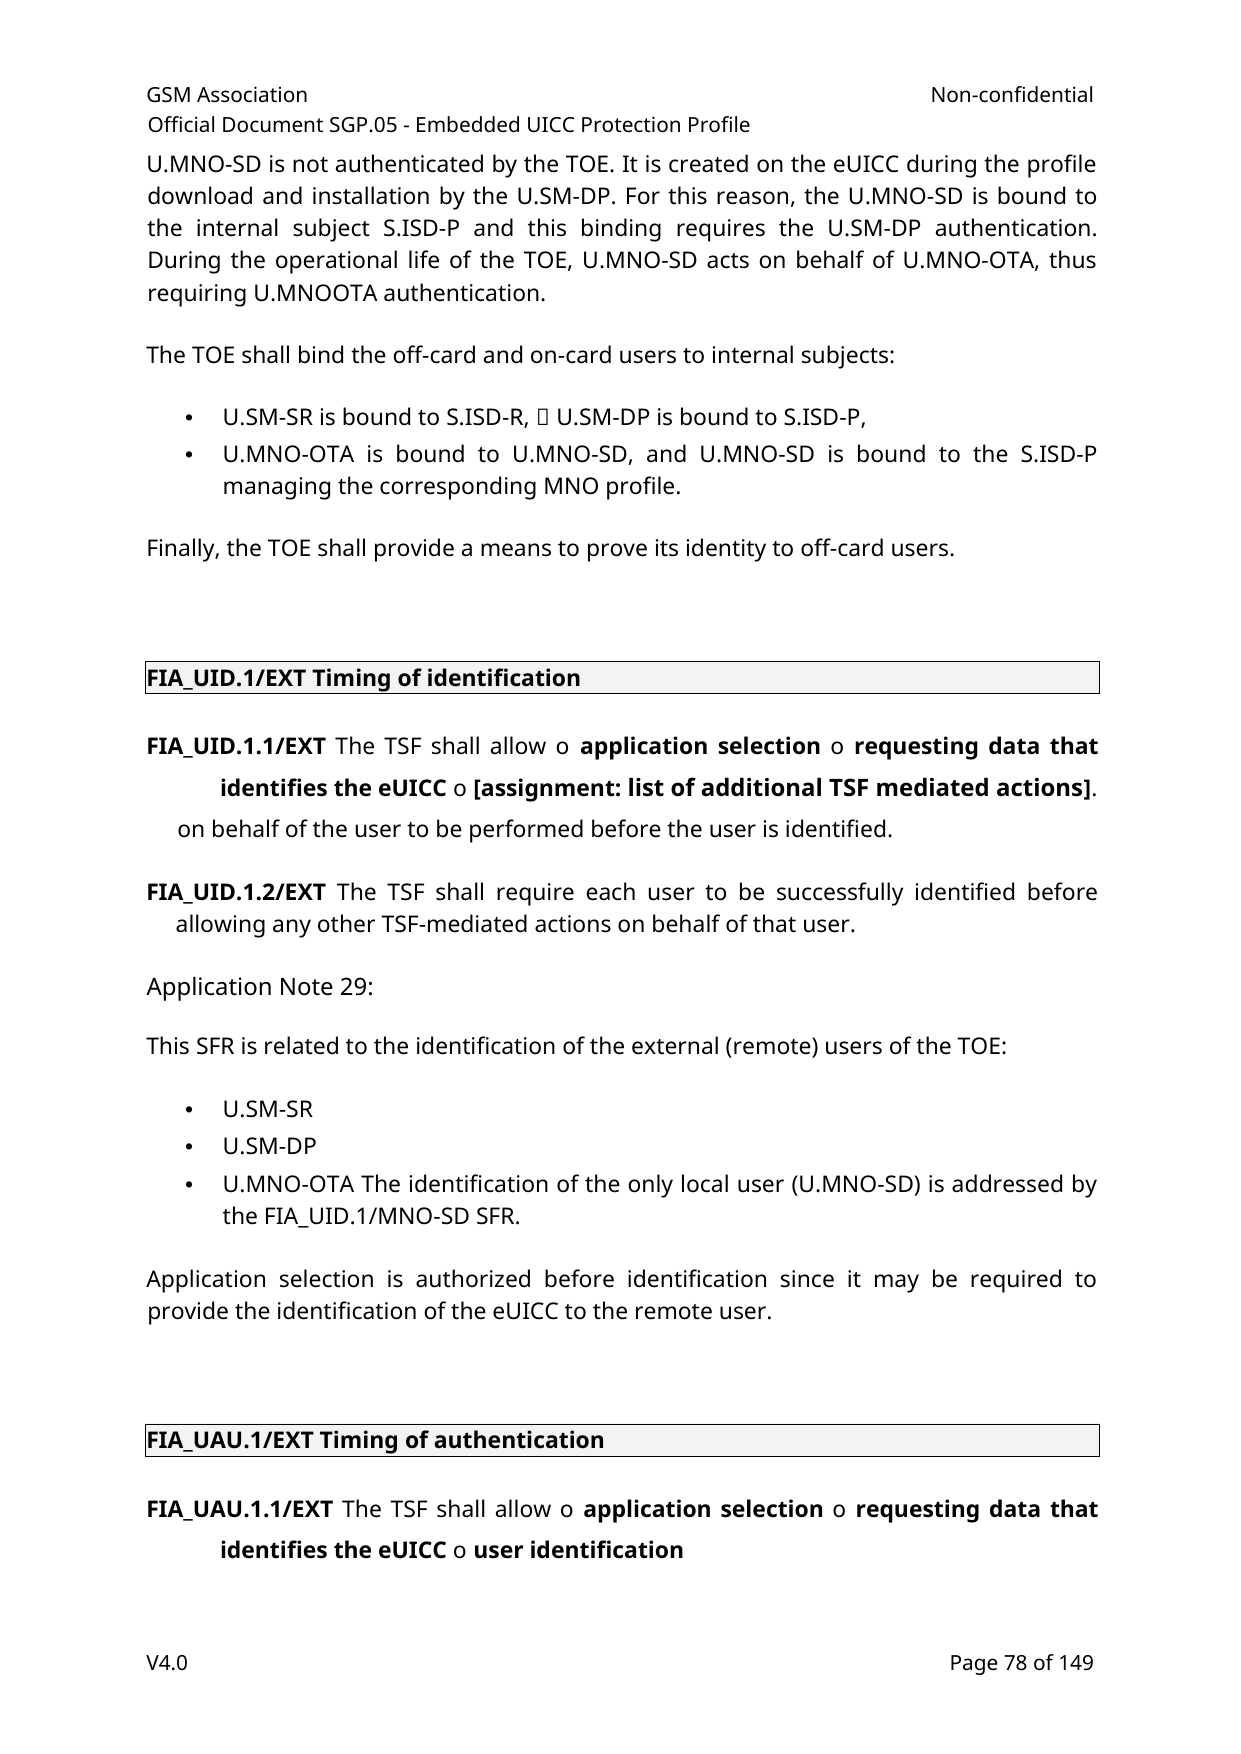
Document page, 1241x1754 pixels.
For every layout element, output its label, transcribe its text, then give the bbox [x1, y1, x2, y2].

text Application selection is authorized before identification since it may be required to provide the identification of the eUICC to the remote user. [146, 1262, 1099, 1326]
subtitle FIA_UID.1/EXT Timing of identification [146, 662, 1099, 693]
text This SFR is related to the identification of the external (remote) users of the TOE: [146, 1030, 1099, 1061]
subtitle FIA_UAU.1/EXT Timing of authentication [146, 1425, 1099, 1456]
list U.SM-SR [185, 1092, 1099, 1124]
text FIA_UAU.1.1/EXT The TSF shall allow o application selection o requesting data that identifies the eUICC o user identification [146, 1493, 1099, 1565]
text Application Note 29: [146, 970, 1099, 1003]
text Finally, the TOE shall provide a means to prove its identity to off-card users. [146, 532, 1099, 563]
list U.MNO-OTA is bound to U.MNO-SD, and U.MNO-SD is bound to the S.ISD-P managing the corresponding MNO profile. [185, 438, 1099, 501]
list U.SM-DP [185, 1130, 1099, 1161]
text U.MNO-SD is not authenticated by the TOE. It is created on the eUICC during the profile download and installation by the U.SM-DP. For this reason, the U.MNO-SD is bound to the internal subject S.ISD-P and this binding requires the U.SM-DP authentication. During the operational life of the TOE, U.MNO-SD acts on behalf of U.MNO-OTA, thus requiring U.MNOOTA authentication. [146, 148, 1099, 308]
text FIA_UID.1.2/EXT The TSF shall require each user to be successfully identified before allowing any other TSF-mediated actions on behalf of that user. [146, 876, 1099, 939]
list U.SM-SR is bound to S.ISD-R,  U.SM-DP is bound to S.ISD-P, [185, 401, 1099, 432]
list U.MNO-OTA The identification of the only local user (U.MNO-SD) is addressed by the FIA_UID.1/MNO-SD SFR. [185, 1168, 1099, 1231]
text FIA_UID.1.1/EXT The TSF shall allow o application selection o requesting data that identifies the eUICC o [assignment: list of additional TSF mediated actions]. [146, 730, 1099, 803]
text The TOE shall bind the off-card and on-card users to internal subjects: [146, 339, 1099, 370]
text on behalf of the user to be performed before the user is identified. [177, 813, 1099, 844]
